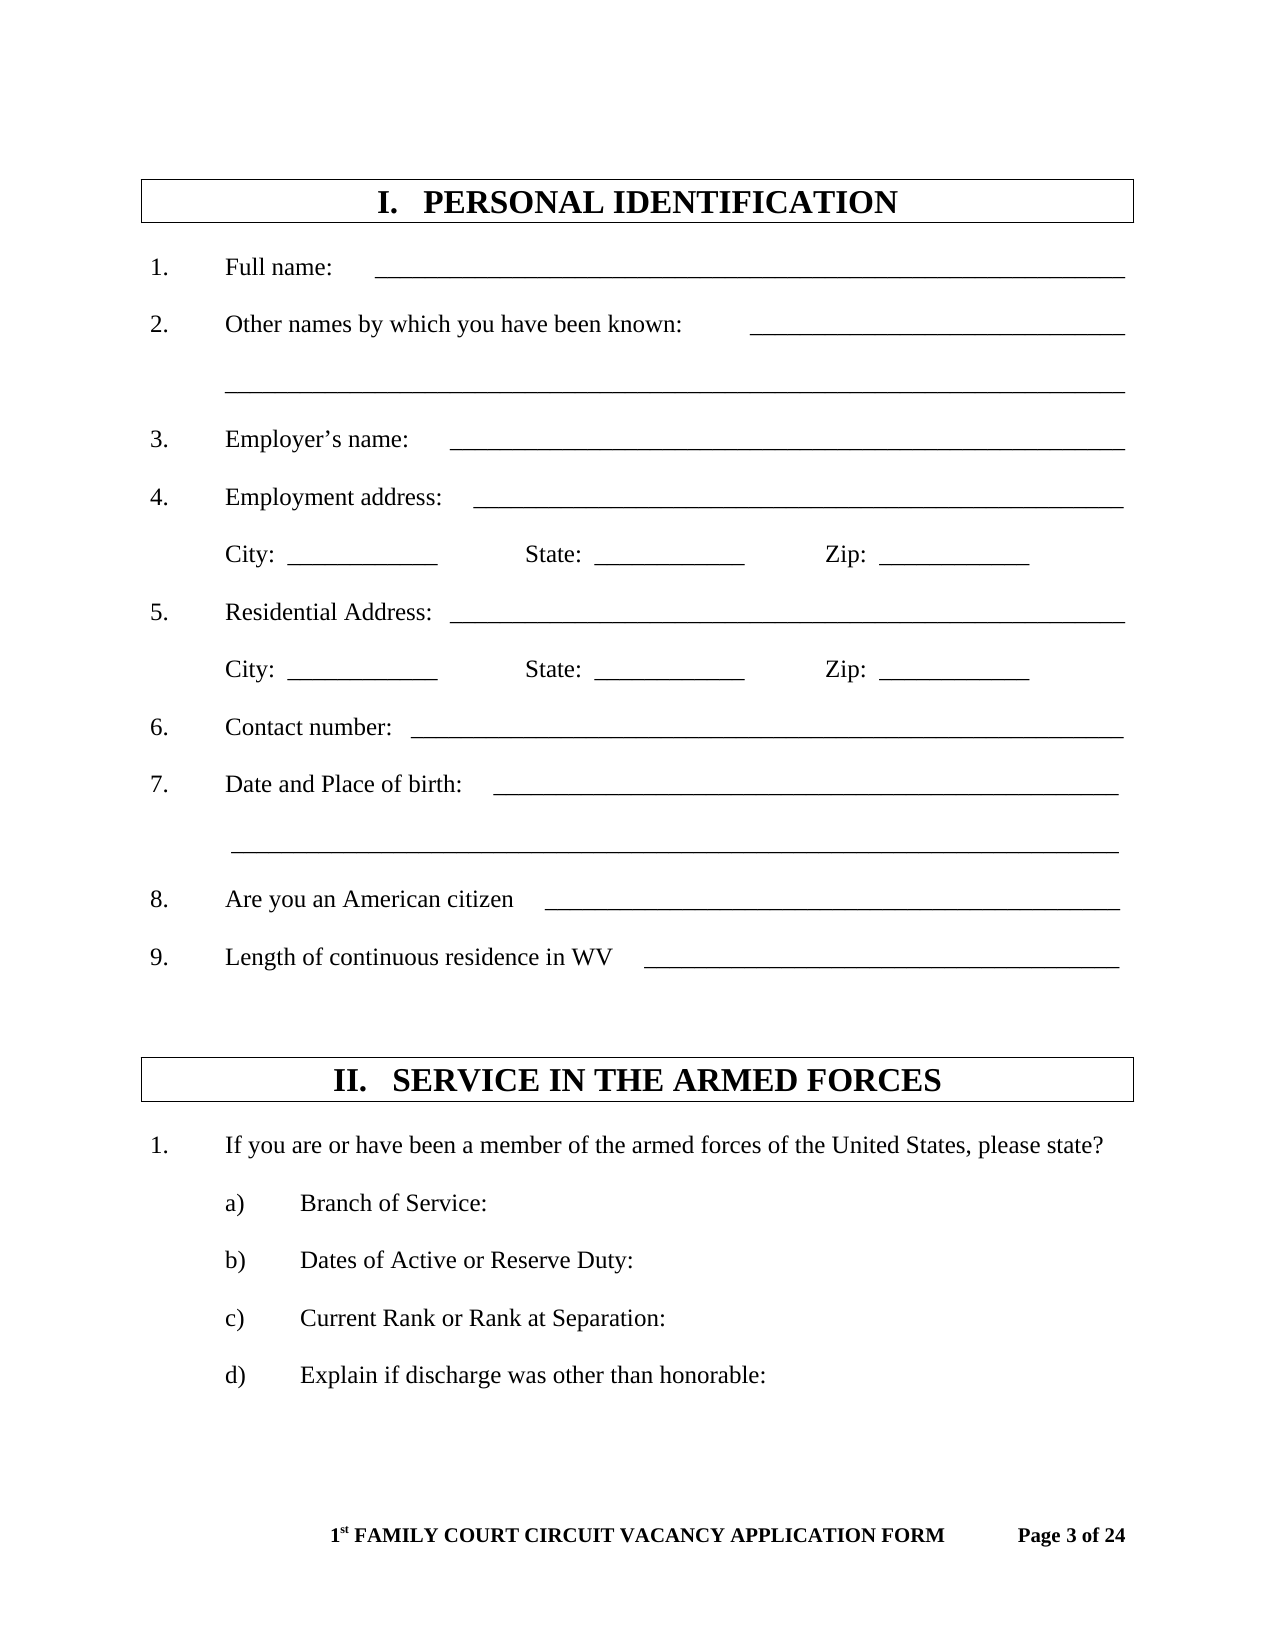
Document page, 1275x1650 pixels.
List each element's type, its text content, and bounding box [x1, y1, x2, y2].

text I. PERSONAL IDENTIFICATION [142, 180, 1133, 222]
text 1. If you are or have been a member of the armed forces of the United States, please state? [150, 1130, 1125, 1159]
text 7. Date and Place of birth: __________________________________________________ [150, 769, 1125, 798]
text ________________________________________________________________________ [150, 367, 1125, 396]
text 6. Contact number: _________________________________________________________ [150, 712, 1125, 741]
text 2. Other names by which you have been known: ______________________________ [150, 309, 1125, 338]
text c) Current Rank or Rank at Separation: [150, 1303, 1125, 1332]
text a) Branch of Service: [150, 1188, 1125, 1217]
text 1. Full name: ____________________________________________________________ [150, 252, 1125, 281]
text City: ____________ State: ____________ Zip: ____________ [150, 654, 1125, 683]
text City: ____________ State: ____________ Zip: ____________ [150, 539, 1125, 568]
text 5. Residential Address: ______________________________________________________ [150, 597, 1125, 626]
text 3. Employer’s name: ______________________________________________________ [150, 424, 1125, 453]
text b) Dates of Active or Reserve Duty: [150, 1245, 1125, 1274]
text II. SERVICE IN THE ARMED FORCES [142, 1058, 1133, 1101]
text d) Explain if discharge was other than honorable: [150, 1360, 1125, 1389]
text 8. Are you an American citizen ______________________________________________ [150, 884, 1125, 913]
text 4. Employment address: ____________________________________________________ [150, 482, 1125, 511]
text 9. Length of continuous residence in WV ______________________________________ [150, 942, 1125, 971]
text _______________________________________________________________________ [150, 827, 1125, 856]
